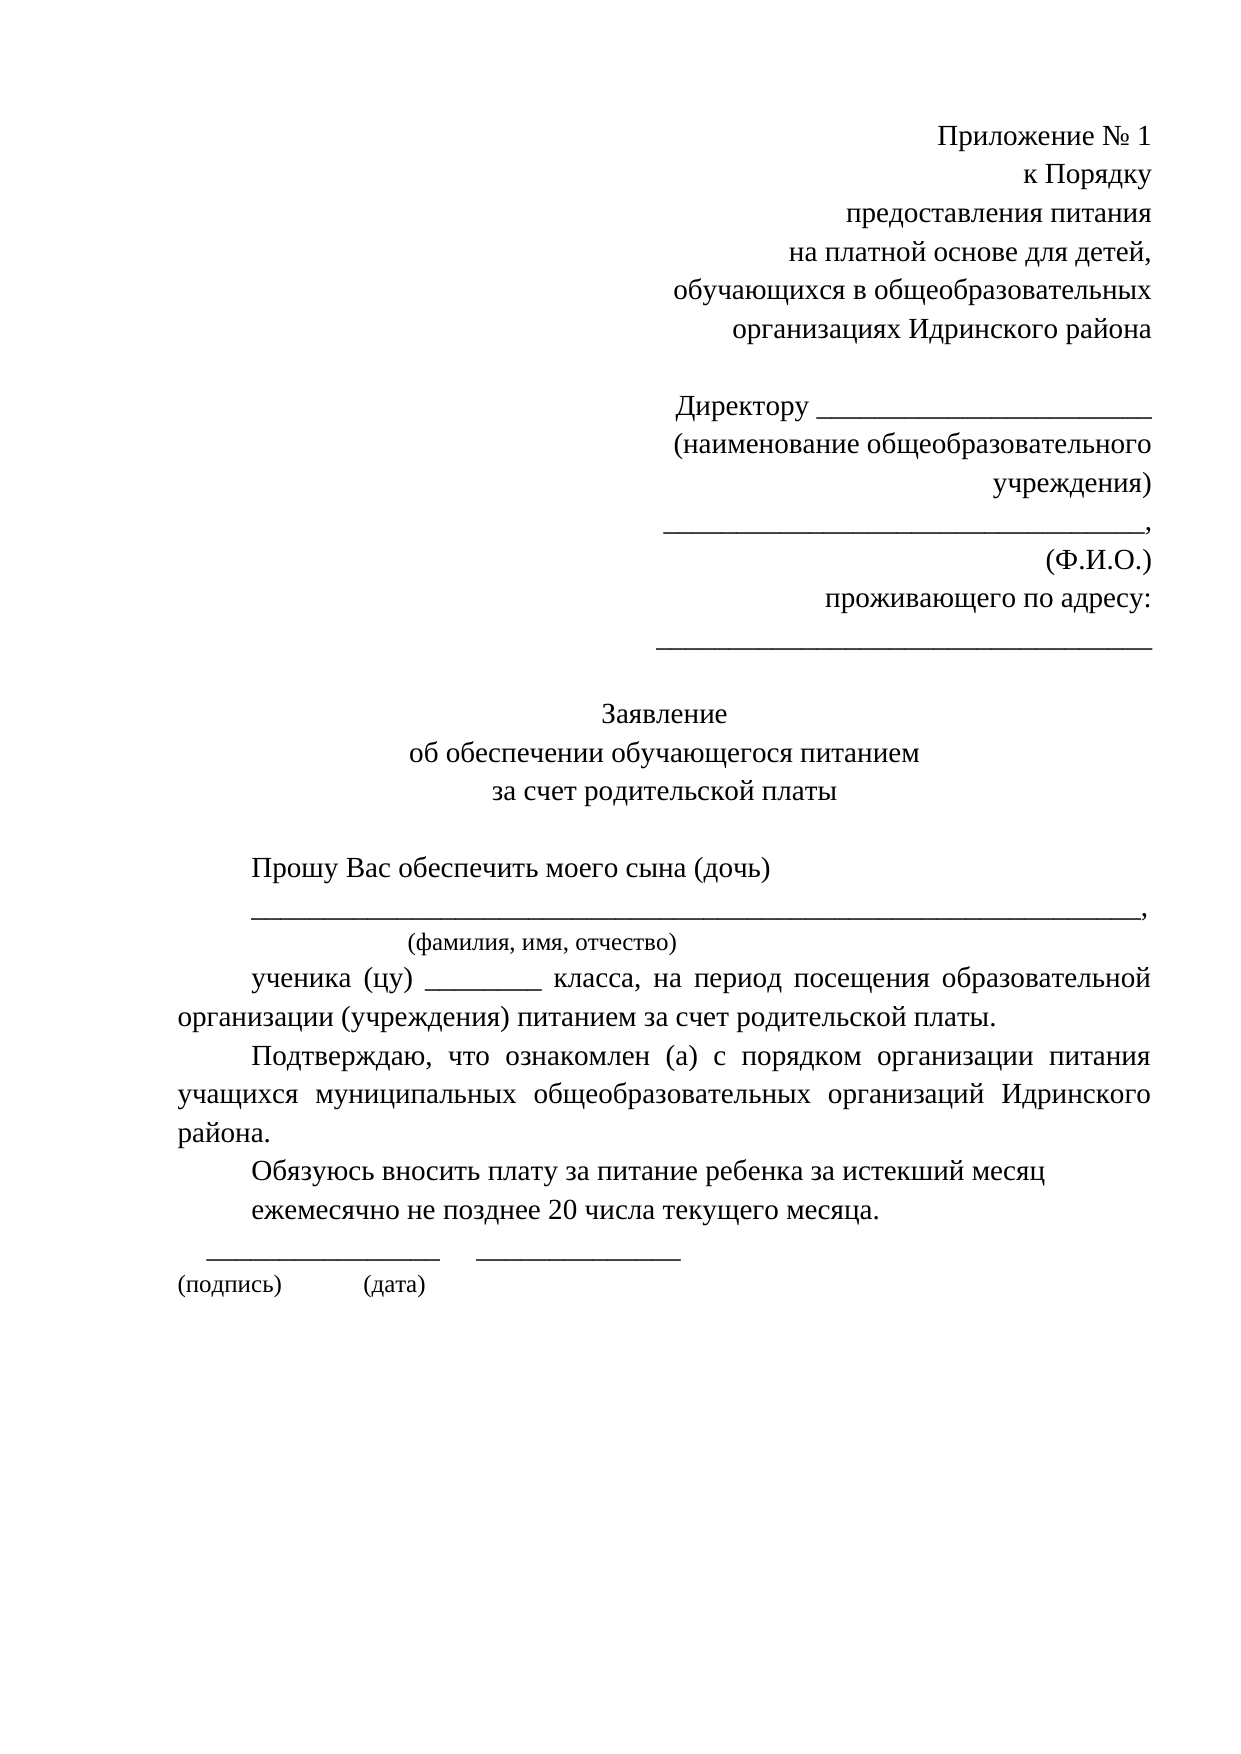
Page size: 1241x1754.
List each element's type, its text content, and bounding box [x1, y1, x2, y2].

text Обязуюсь вносить плату за питание ребенка за истекший месяц [177, 1153, 1152, 1187]
text за счет родительской платы [177, 773, 1152, 807]
text на платной основе для детей, [177, 234, 1152, 267]
text учреждения) [177, 465, 1152, 498]
text организациях Идринского района [177, 311, 1152, 344]
text проживающего по адресу: [177, 581, 1152, 614]
text ________________ ______________ [177, 1230, 1152, 1264]
text ученика (цу) ________ класса, на период посещения образовательной организации (учреждения) питанием за счет родительской платы. [177, 961, 1152, 1033]
text (наименование общеобразовательного [177, 426, 1152, 460]
text об обеспечении обучающегося питанием [177, 735, 1152, 768]
text Заявление [177, 696, 1152, 730]
text __________________________________ [177, 619, 1152, 653]
text (фамилия, имя, отчество) [177, 927, 1152, 956]
text Директору _______________________ [177, 388, 1152, 421]
text Приложение № 1 [177, 118, 1152, 152]
text обучающихся в общеобразовательных [177, 272, 1152, 306]
text (Ф.И.О.) [177, 542, 1152, 576]
text _________________________________, [177, 503, 1152, 537]
text _____________________________________________________________, [177, 889, 1152, 922]
text (подпись) (дата) [177, 1269, 1152, 1298]
text ежемесячно не позднее 20 числа текущего месяца. [177, 1192, 1152, 1225]
text предоставления питания [177, 195, 1152, 229]
text Подтверждаю, что ознакомлен (а) с порядком организации питания учащихся муниципальных общеобразовательных организаций Идринского района. [177, 1038, 1152, 1148]
text Прошу Вас обеспечить моего сына (дочь) [177, 850, 1152, 884]
text к Порядку [177, 157, 1152, 190]
